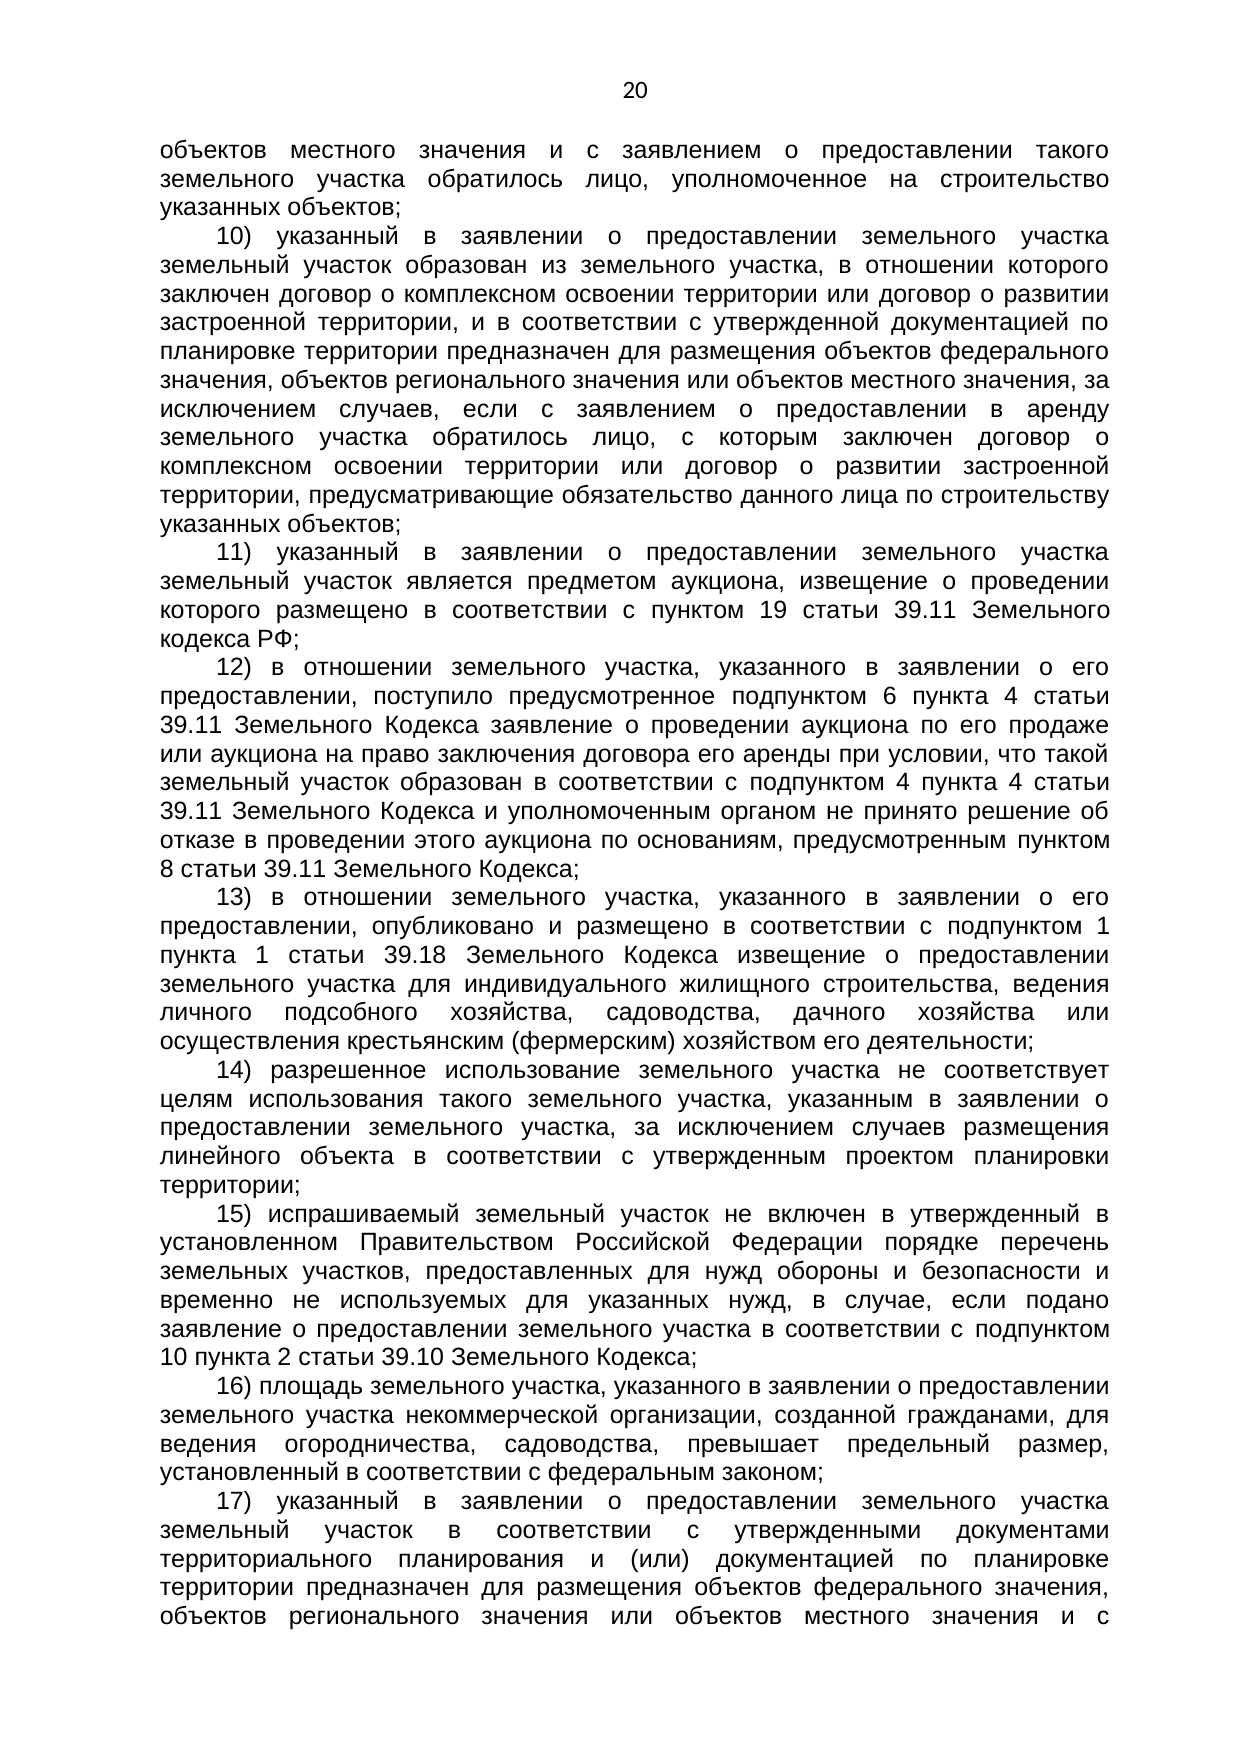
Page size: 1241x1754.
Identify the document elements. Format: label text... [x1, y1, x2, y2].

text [159, 135, 1110, 221]
text 11) указанный в заявлении о предоставлении земельного участка земельный участок является предметом аукциона, извещение о проведении которого размещено в соответствии с пунктом 19 статьи 39.11 Земельного кодекса РФ; [159, 537, 1110, 652]
text 12) в отношении земельного участка, указанного в заявлении о его предоставлении, поступило предусмотренное подпунктом 6 пункта 4 статьи 39.11 Земельного Кодекса заявление о проведении аукциона по его продаже или аукциона на право заключения договора его аренды при условии, что такой земельный участок образован в соответствии с подпунктом 4 пункта 4 статьи 39.11 Земельного Кодекса и уполномоченным органом не принято решение об отказе в проведении этого аукциона по основаниям, предусмотренным пунктом 8 статьи 39.11 Земельного Кодекса; [159, 652, 1110, 882]
text 16) площадь земельного участка, указанного в заявлении о предоставлении земельного участка некоммерческой организации, созданной гражданами, для ведения огородничества, садоводства, превышает предельный размер, установленный в соответствии с федеральным законом; [159, 1371, 1110, 1486]
text 13) в отношении земельного участка, указанного в заявлении о его предоставлении, опубликовано и размещено в соответствии с подпунктом 1 пункта 1 статьи 39.18 Земельного Кодекса извещение о предоставлении земельного участка для индивидуального жилищного строительства, ведения личного подсобного хозяйства, садоводства, дачного хозяйства или осуществления крестьянским (фермерским) хозяйством его деятельности; [159, 882, 1110, 1055]
text 15) испрашиваемый земельный участок не включен в утвержденный в установленном Правительством Российской Федерации порядке перечень земельных участков, предоставленных для нужд обороны и безопасности и временно не используемых для указанных нужд, в случае, если подано заявление о предоставлении земельного участка в соответствии с подпунктом 10 пункта 2 статьи 39.10 Земельного Кодекса; [159, 1199, 1110, 1371]
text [159, 1486, 1110, 1630]
text 14) разрешенное использование земельного участка не соответствует целям использования такого земельного участка, указанным в заявлении о предоставлении земельного участка, за исключением случаев размещения линейного объекта в соответствии с утвержденным проектом планировки территории; [159, 1055, 1110, 1199]
text 10) указанный в заявлении о предоставлении земельного участка земельный участок образован из земельного участка, в отношении которого заключен договор о комплексном освоении территории или договор о развитии застроенной территории, и в соответствии с утвержденной документацией по планировке территории предназначен для размещения объектов федерального значения, объектов регионального значения или объектов местного значения, за исключением случаев, если с заявлением о предоставлении в аренду земельного участка обратилось лицо, с которым заключен договор о комплексном освоении территории или договор о развитии застроенной территории, предусматривающие обязательство данного лица по строительству указанных объектов; [159, 221, 1110, 537]
